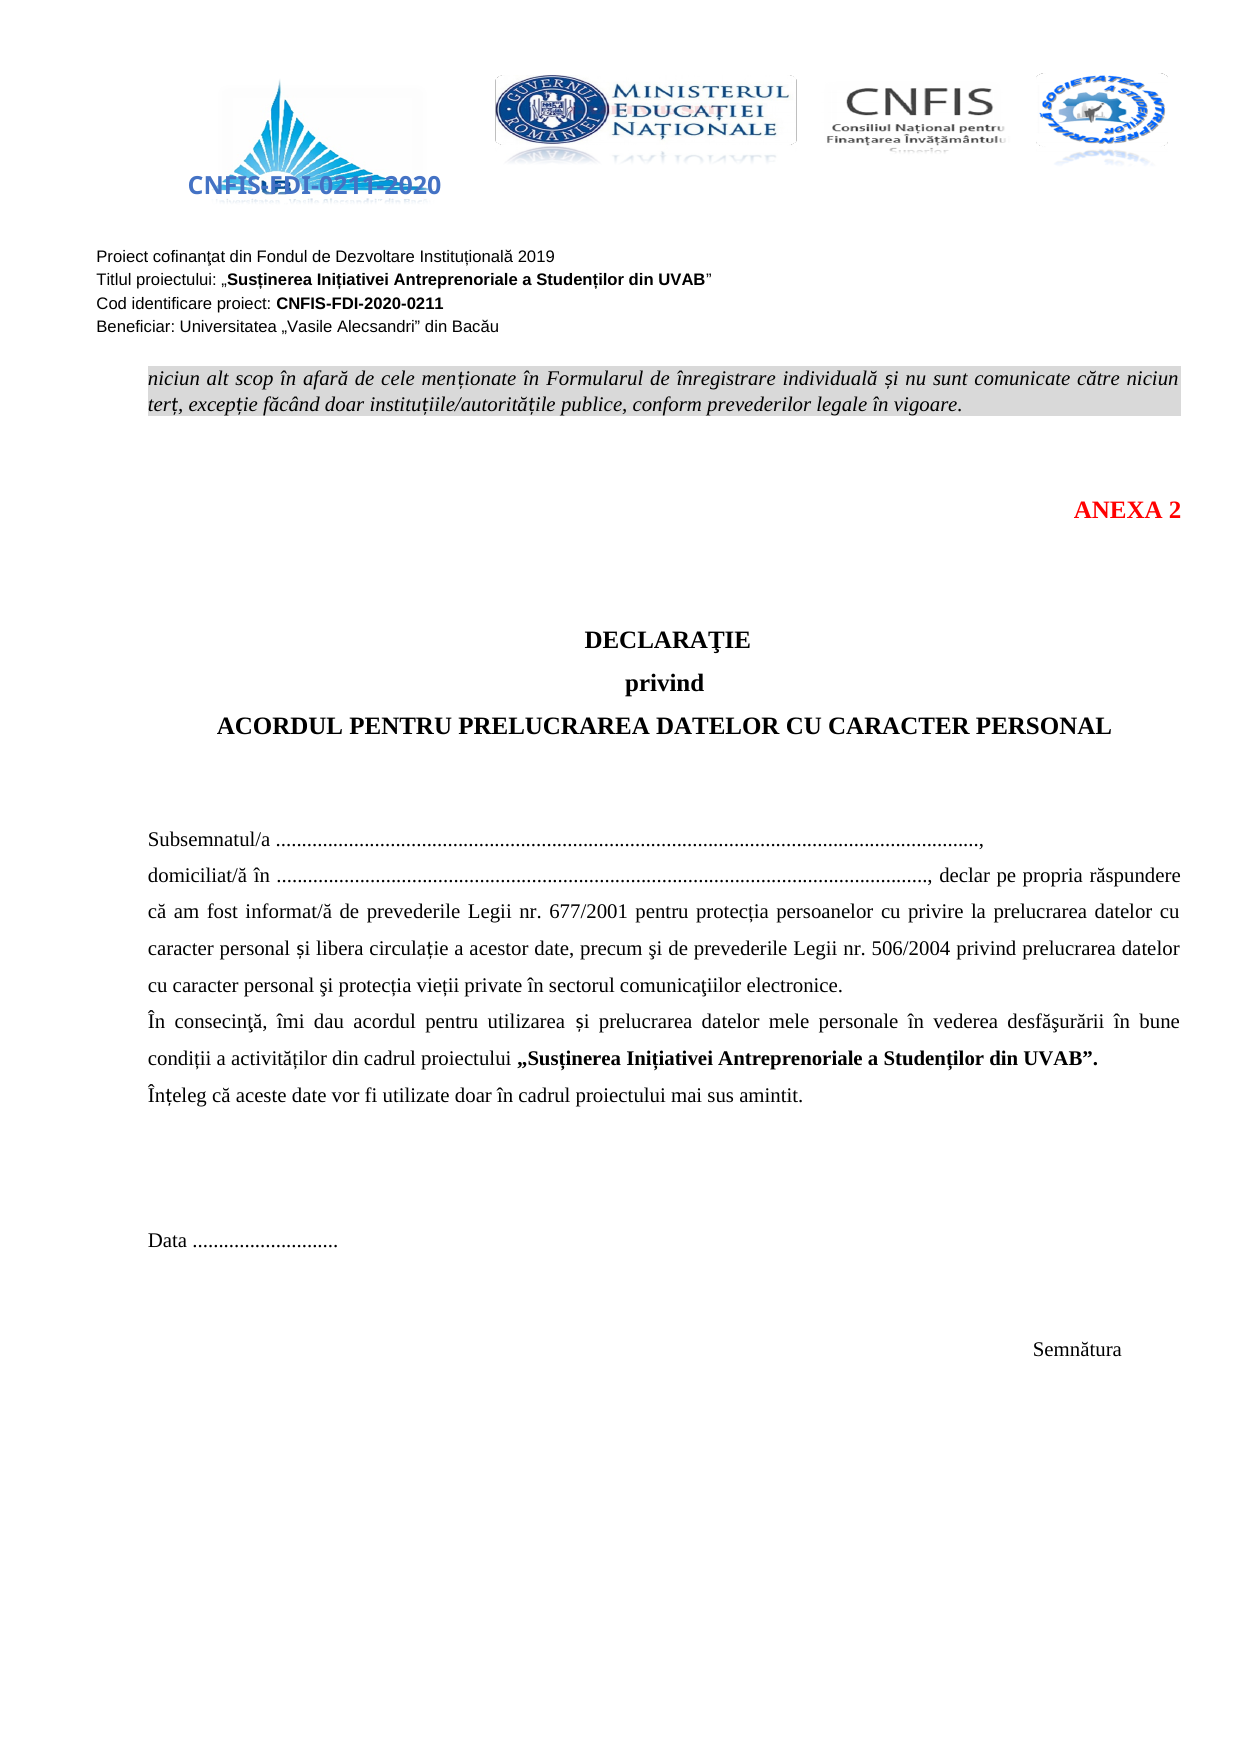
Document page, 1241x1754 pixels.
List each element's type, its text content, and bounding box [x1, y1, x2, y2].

text În consecinţă, îmi dau acordul pentru utilizarea și prelucrarea datelor mele personale în vederea desfăşurării în bune condiții a activităților din cadrul proiectului „Susținerea Inițiativei Antreprenoriale a Studenților din UVAB”. [148, 1009, 1181, 1070]
text Semnătura [959, 1337, 1181, 1361]
picture [203, 73, 441, 207]
text ANEXA 2 [148, 496, 1181, 524]
text privind [148, 668, 1181, 697]
text domiciliat/ă în ............................................................................................................................., declar pe propria răspundere că am fost informat/ă de prevederile Legii nr. 677/2001 pentru protecția persoanelor cu privire la prelucrarea datelor cu caracter personal și libera circulație a acestor date, precum şi de prevederile Legii nr. 506/2004 privind prelucrarea datelor cu caracter personal şi protecția vieții private în sectorul comunicaţiilor electronice. [148, 862, 1181, 997]
picture [493, 73, 1170, 221]
text Subsemnatul/a ......................................................................................................................................., [148, 826, 1181, 851]
text DECLARAŢIE [148, 625, 1181, 654]
text Înțeleg că aceste date vor fi utilizate doar în cadrul proiectului mai sus amintit. [148, 1082, 1181, 1108]
text ACORDUL PENTRU PRELUCRAREA DATELOR CU CARACTER PERSONAL [148, 711, 1181, 740]
text Data ............................ [148, 1228, 1181, 1252]
